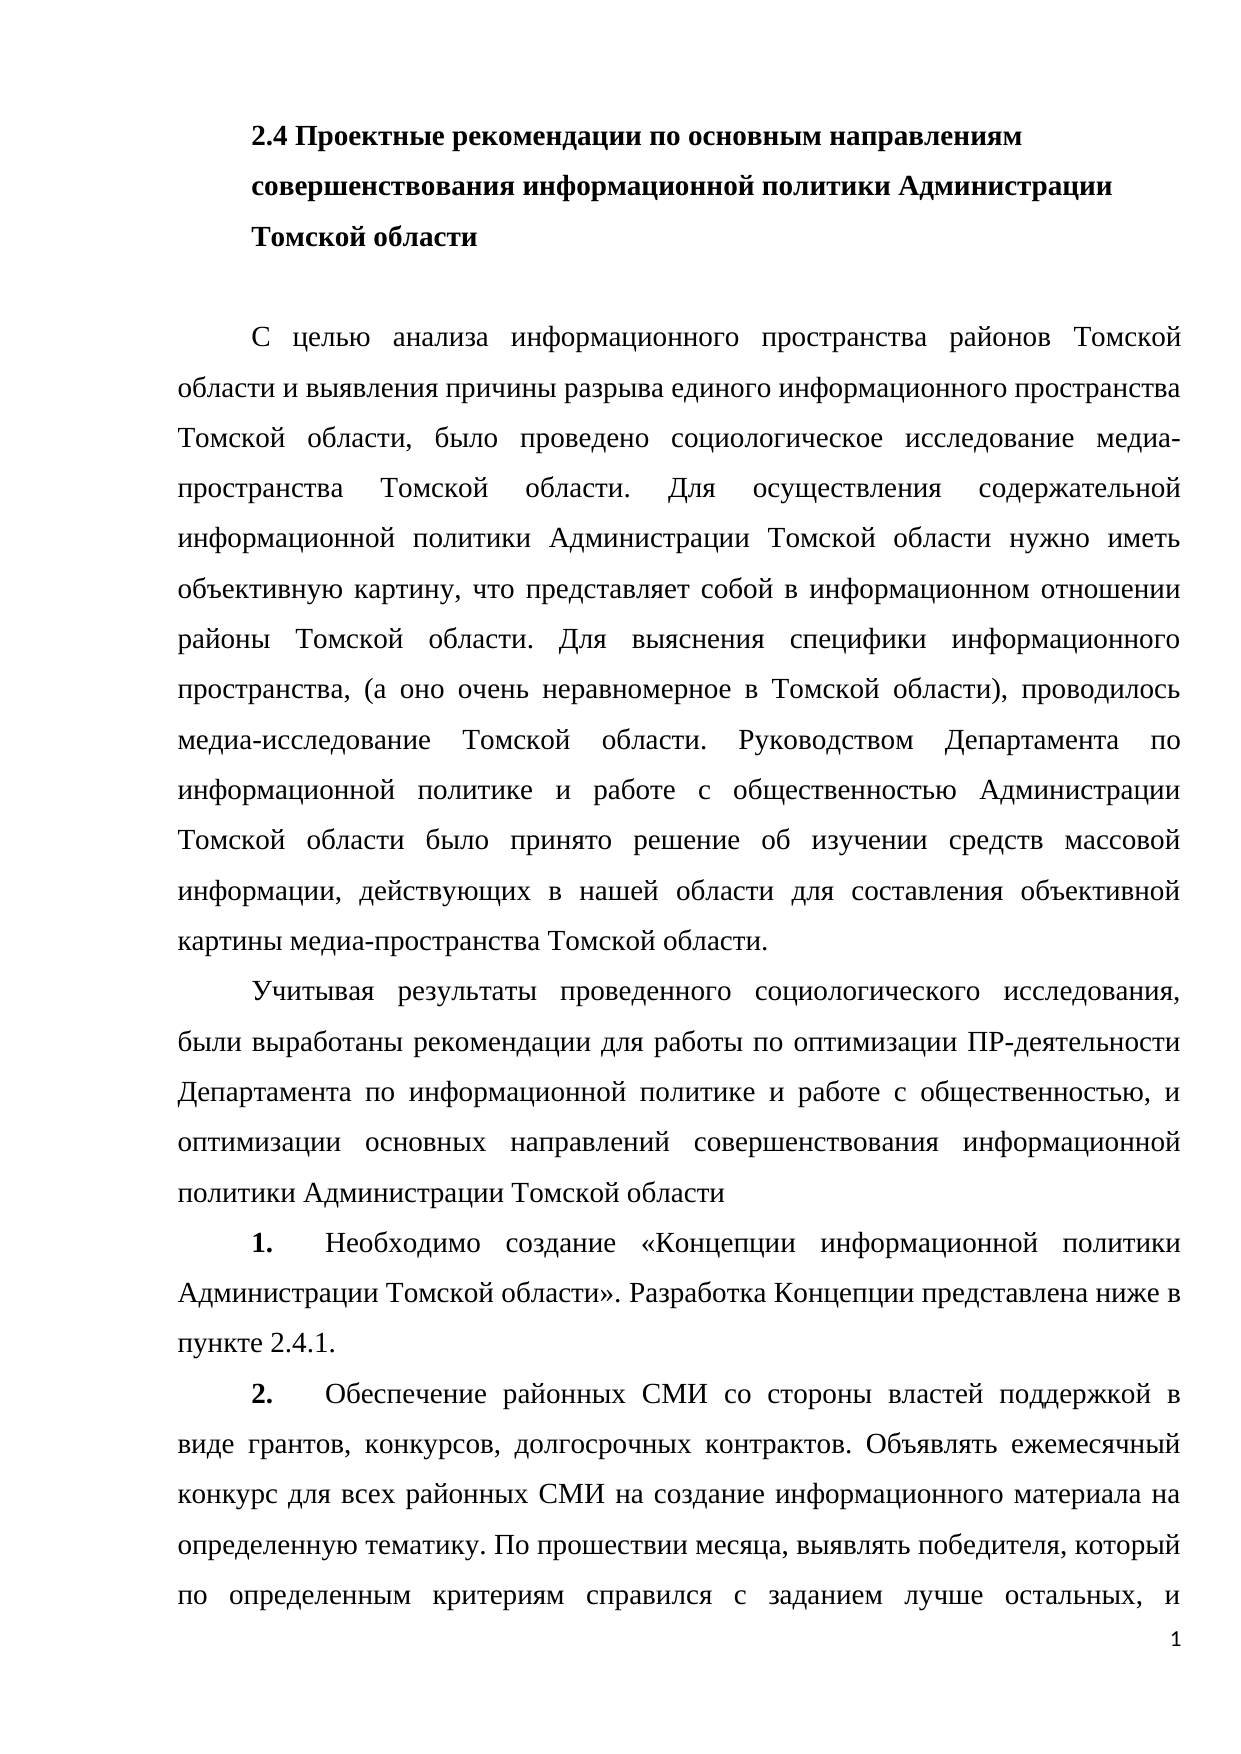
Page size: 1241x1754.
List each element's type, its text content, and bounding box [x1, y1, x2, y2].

text Учитывая результаты проведенного социологического исследования, были выработаны рекомендации для работы по оптимизации ПР-деятельности Департамента по информационной политике и работе с общественностью, и оптимизации основных направлений совершенствования информационной политики Администрации Томской области [177, 973, 1181, 1208]
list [177, 1376, 1181, 1611]
text С целью анализа информационного пространства районов Томской области и выявления причины разрыва единого информационного пространства Томской области, было проведено социологическое исследование медиа-пространства Томской области. Для осуществления содержательной информационной политики Администрации Томской области нужно иметь объективную картину, что представляет собой в информационном отношении районы Томской области. Для выяснения специфики информационного пространства, (а оно очень неравномерное в Томской области), проводилось медиа-исследование Томской области. Руководством Департамента по информационной политике и работе с общественностью Администрации Томской области было принято решение об изучении средств массовой информации, действующих в нашей области для составления объективной картины медиа-пространства Томской области. [177, 319, 1181, 957]
list 2.4 Проектные рекомендации по основным направлениям совершенствования информационной политики Администрации Томской области [251, 118, 1181, 252]
list Необходимо создание «Концепции информационной политики Администрации Томской области». Разработка Концепции представлена ниже в пункте 2.4.1. [177, 1225, 1181, 1359]
